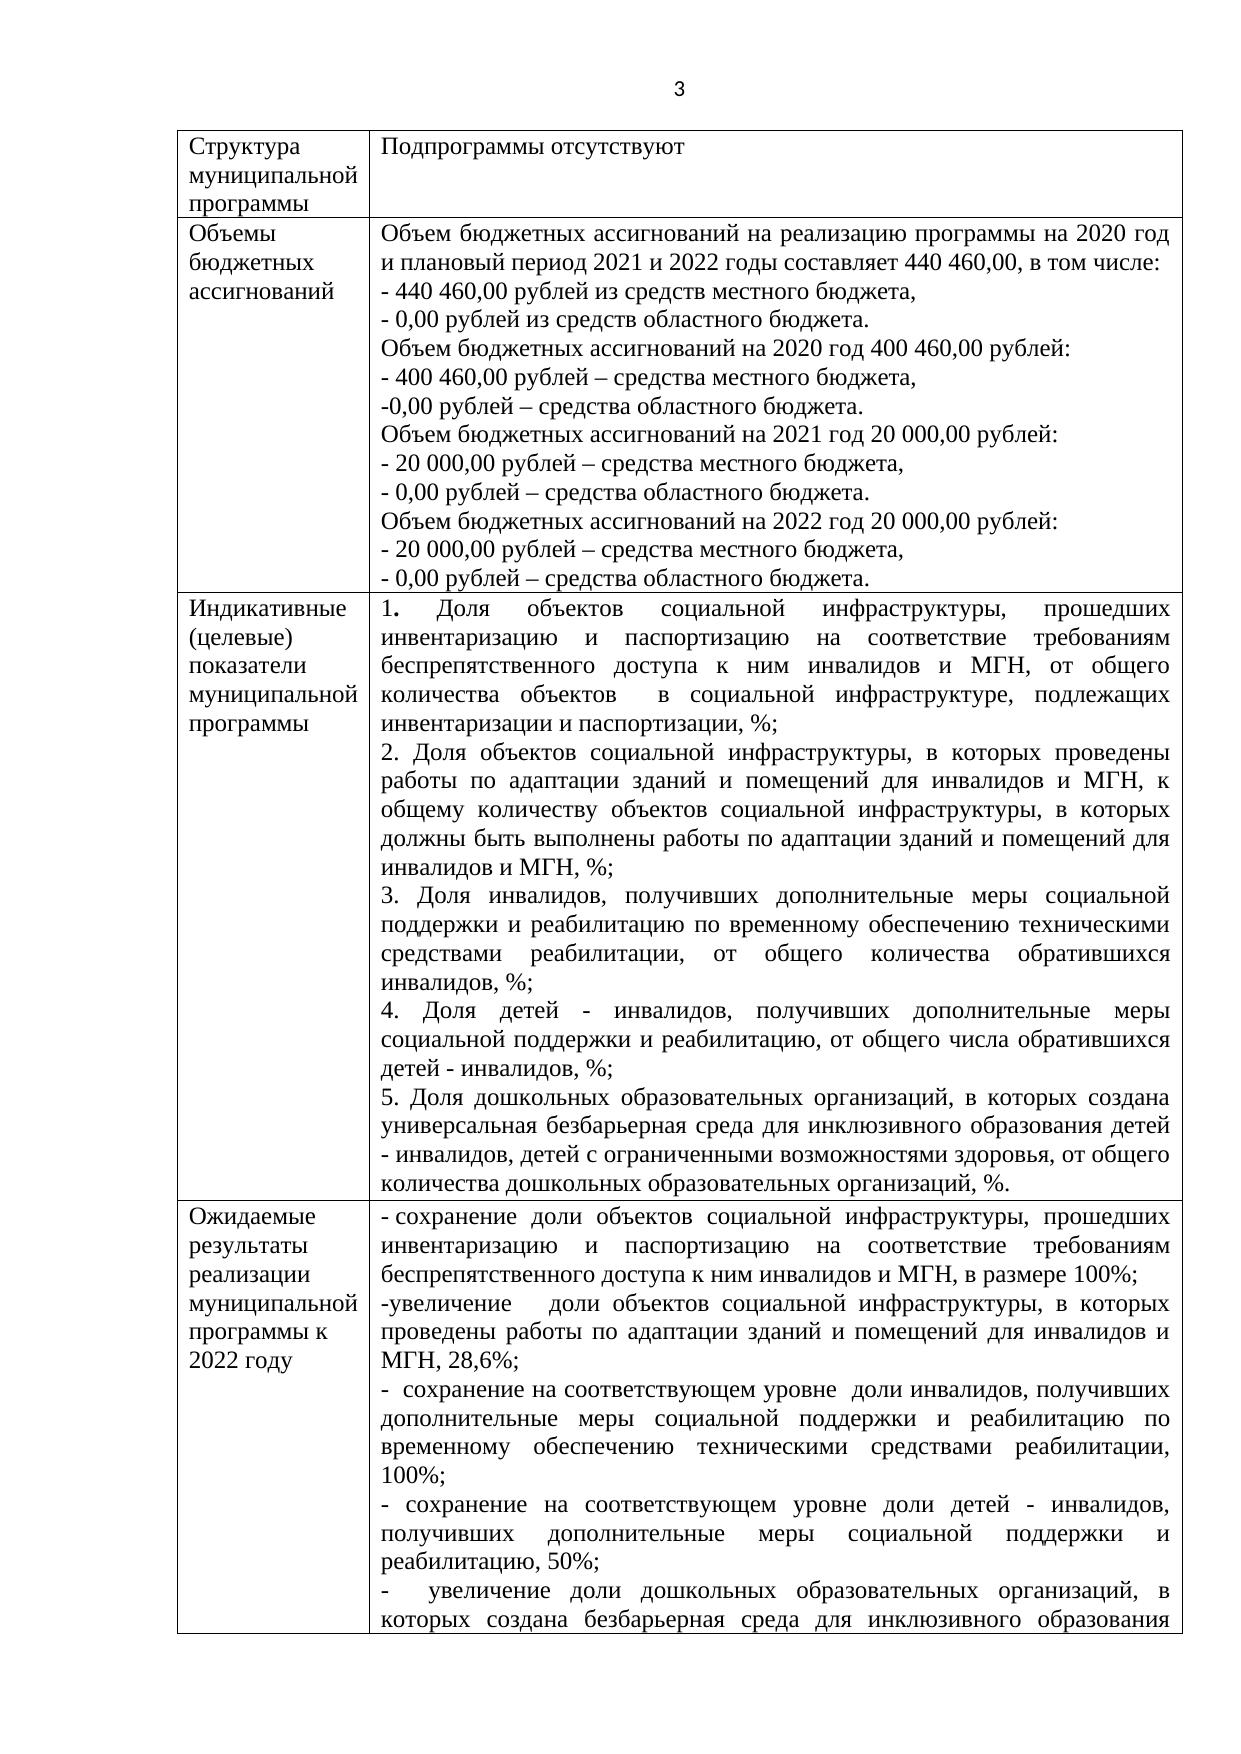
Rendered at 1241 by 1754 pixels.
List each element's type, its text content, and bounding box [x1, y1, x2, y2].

table_cell Структура муниципальной программы [178, 131, 369, 217]
table_cell Подпрограммы отсутствуют [370, 131, 1182, 217]
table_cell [370, 1201, 1182, 1633]
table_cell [178, 1201, 369, 1633]
table_cell Объемы бюджетных ассигнований [178, 218, 369, 592]
table_cell 1. Доля объектов социальной инфраструктуры, прошедших инвентаризацию и паспортизацию на соответствие требованиям беспрепятственного доступа к ним инвалидов и МГН, от общего количества объектов в социальной инфраструктуре, подлежащих инвентаризации и паспортизации, %; 2. Доля объектов социальной инфраструктуры, в которых проведены работы по адаптации зданий и помещений для инвалидов и МГН, к общему количеству объектов социальной инфраструктуры, в которых должны быть выполнены работы по адаптации зданий и помещений для инвалидов и МГН, %; 3. Доля инвалидов, получивших дополнительные меры социальной поддержки и реабилитацию по временному обеспечению техническими средствами реабилитации, от общего количества обратившихся инвалидов, %; 4. Доля детей - инвалидов, получивших дополнительные меры социальной поддержки и реабилитацию, от общего числа обратившихся детей - инвалидов, %; 5. Доля дошкольных образовательных организаций, в которых создана универсальная безбарьерная среда для инклюзивного образования детей - инвалидов, детей с ограниченными возможностями здоровья, от общего количества дошкольных образовательных организаций, %. [370, 593, 1182, 1200]
table_cell Объем бюджетных ассигнований на реализацию программы на 2020 год и плановый период 2021 и 2022 годы составляет 440 460,00, в том числе: - 440 460,00 рублей из средств местного бюджета, - 0,00 рублей из средств областного бюджета. Объем бюджетных ассигнований на 2020 год 400 460,00 рублей: - 400 460,00 рублей – средства местного бюджета, -0,00 рублей – средства областного бюджета. Объем бюджетных ассигнований на 2021 год 20 000,00 рублей: - 20 000,00 рублей – средства местного бюджета, - 0,00 рублей – средства областного бюджета. Объем бюджетных ассигнований на 2022 год 20 000,00 рублей: - 20 000,00 рублей – средства местного бюджета, - 0,00 рублей – средства областного бюджета. [370, 218, 1182, 592]
table_cell Индикативные (целевые) показатели муниципальной программы [178, 593, 369, 1200]
